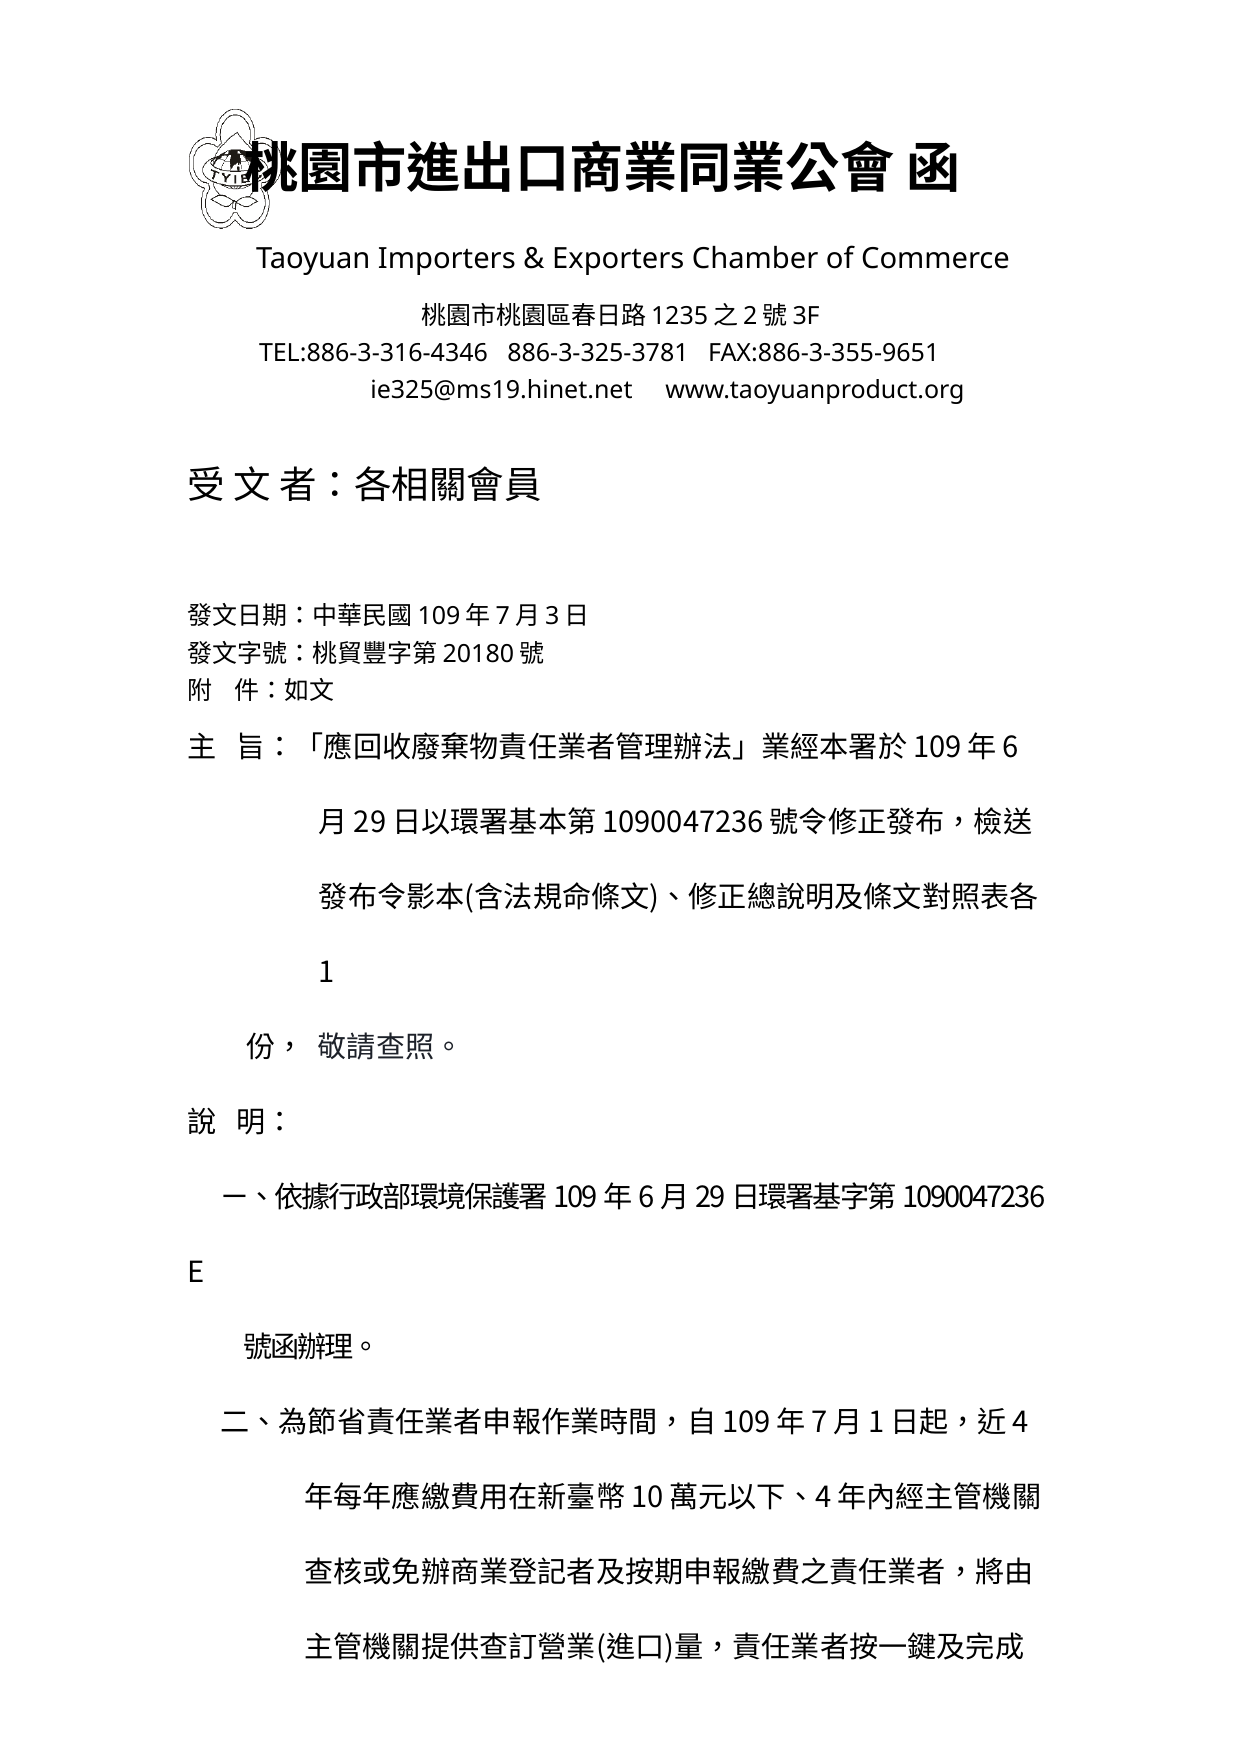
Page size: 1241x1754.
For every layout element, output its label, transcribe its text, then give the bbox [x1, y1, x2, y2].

text 桃園市進出口商業同業公會 函 [187, 108, 1053, 220]
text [187, 1383, 1053, 1683]
text 主 旨：「應回收廢棄物責任業者管理辦法」業經本署於109年6月29日以環署基本第1090047236號令修正發布，檢送發布令影本(含法規命條文)、修正總說明及條文對照表各1 [187, 708, 1053, 1008]
text 發文日期：中華民國109年7月3日 [187, 595, 1078, 633]
text 說 明： [187, 1083, 1053, 1158]
text TEL:886-3-316-4346 886-3-325-3781 FAX:886-3-355-9651 [187, 333, 1103, 370]
text ㄧ、依據行政部環境保護署109年6月29日環署基字第1090047236E [187, 1158, 1053, 1308]
text 份， 敬請查照。 [187, 1008, 1053, 1083]
text Taoyuan Importers & Exporters Chamber of Commerce [187, 220, 1053, 295]
text 發文字號：桃貿豐字第20180號 [187, 633, 1078, 670]
text 受 文 者：各相關會員 [187, 445, 1092, 520]
text 附 件：如文 [187, 670, 1078, 708]
text ie325@ms19.hinet.net www.taoyuanproduct.org [187, 370, 1147, 408]
text 號函辦理。 [187, 1308, 1053, 1383]
text 桃園市桃園區春日路1235之2號3F [187, 295, 1053, 333]
